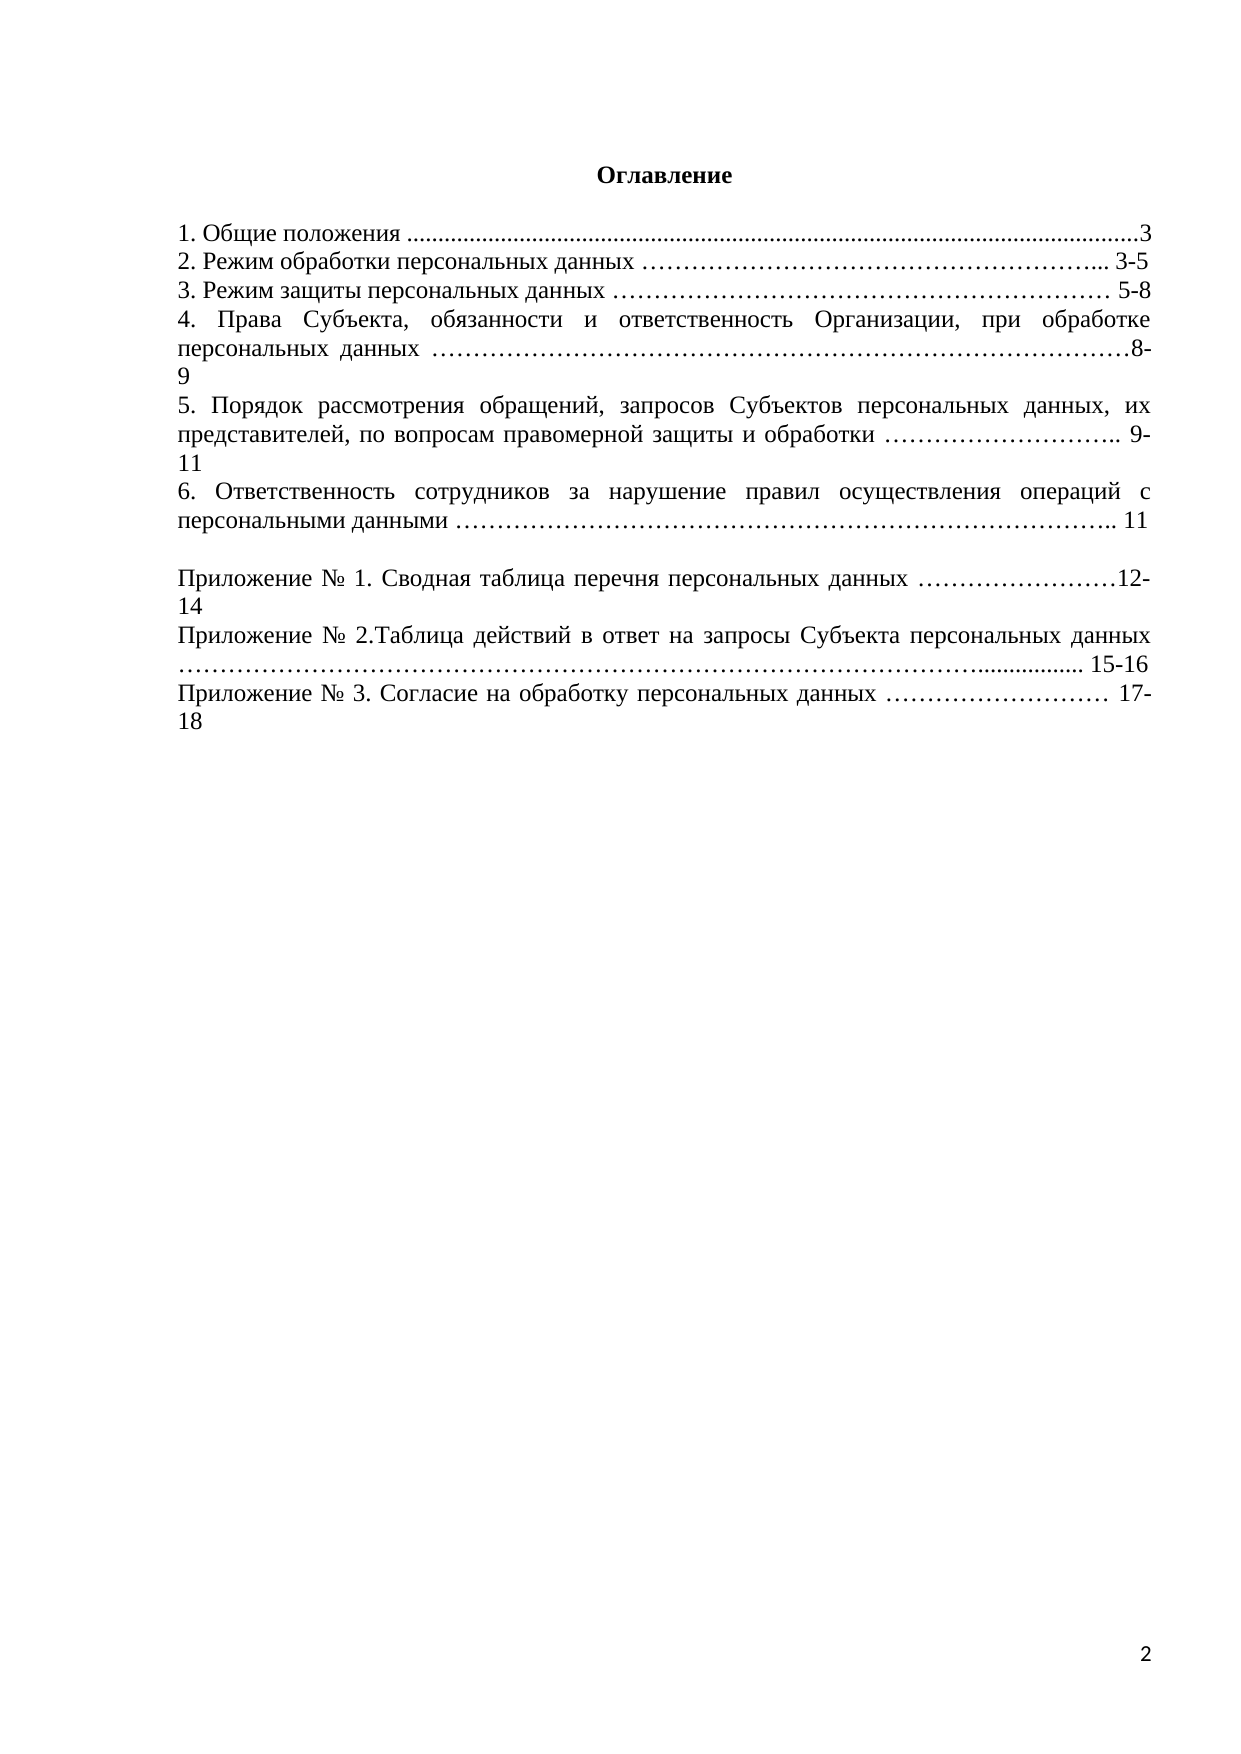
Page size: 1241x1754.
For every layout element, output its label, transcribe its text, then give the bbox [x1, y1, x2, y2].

text Приложение № 1. Сводная таблица перечня персональных данных ……………………12-14 [177, 563, 1152, 620]
text 3. Режим защиты персональных данных …………………………………………………… 5-8 [177, 275, 1152, 304]
text 5. Порядок рассмотрения обращений, запросов Субъектов персональных данных, их представителей, по вопросам правомерной защиты и обработки ……………………….. 9-11 [177, 390, 1152, 476]
text 2. Режим обработки персональных данных ………………………………………………... 3-5 [177, 246, 1152, 275]
text 1. Общие положения 3 [177, 218, 1152, 246]
text 4. Права Субъекта, обязанности и ответственность Организации, при обработке персональных данных …………………………………………………………………………8-9 [177, 304, 1152, 390]
text 6. Ответственность сотрудников за нарушение правил осуществления операций с персональными данными …………………………………………………………………….. 11 [177, 476, 1152, 534]
text Приложение № 3. Согласие на обработку персональных данных ……………………… 17-18 [177, 678, 1152, 735]
text Приложение № 2.Таблица действий в ответ на запросы Субъекта персональных данных ……………………………………………………………………………………................. 15-16 [177, 620, 1152, 678]
text Оглавление [177, 160, 1152, 189]
